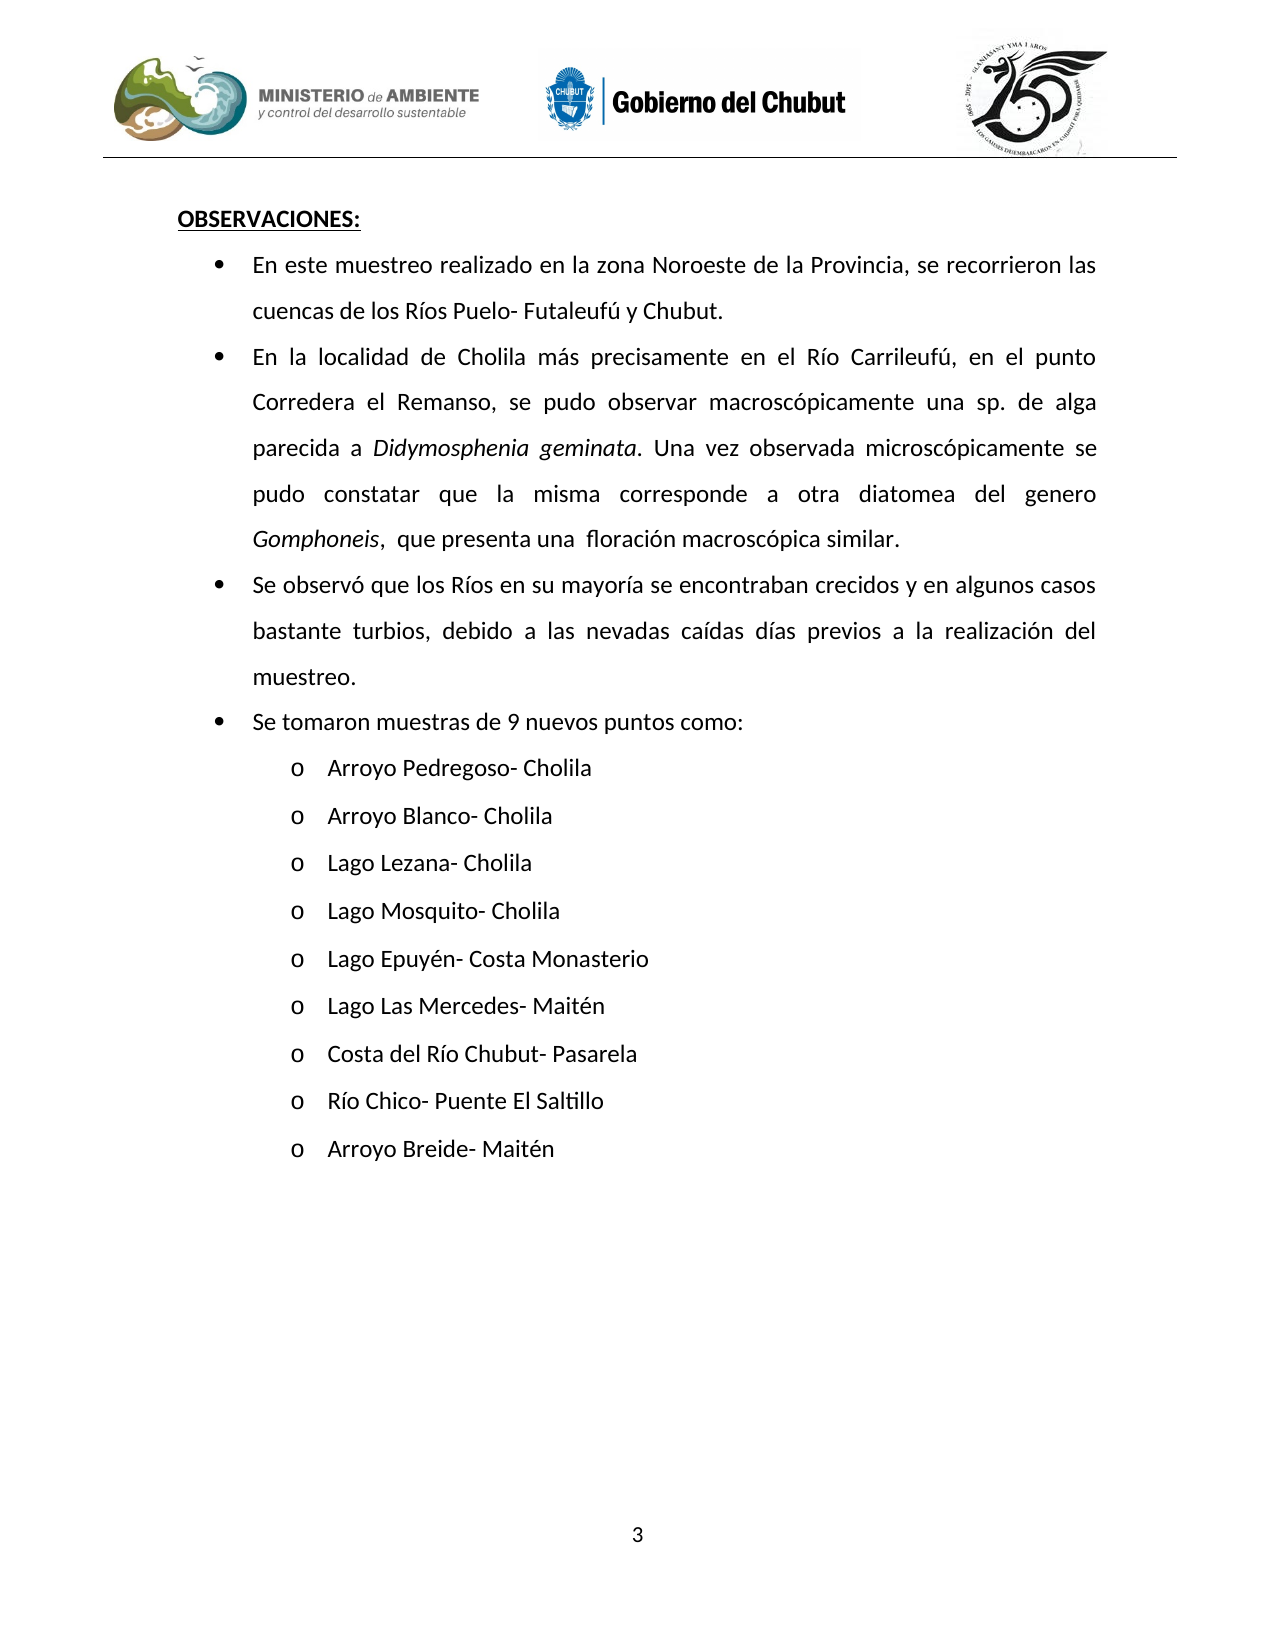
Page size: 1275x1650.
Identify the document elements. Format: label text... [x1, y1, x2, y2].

list En la localidad de Cholila más precisamente en el Río Carrileufú, en el punto Corredera el Remanso, se pudo observar macroscópicamente una sp. de alga parecida a Didymosphenia geminata. Una vez observada microscópicamente se pudo constatar que la misma corresponde a otra diatomea del genero Gomphoneis, que presenta una floración macroscópica similar. [215, 341, 1098, 554]
list En este muestreo realizado en la zona Noroeste de la Provincia, se recorrieron las cuencas de los Ríos Puelo- Futaleufú y Chubut. [215, 249, 1098, 326]
text OBSERVACIONES: [177, 203, 1098, 234]
list Arroyo Pedregoso- Cholila [290, 752, 1098, 784]
list Costa del Río Chubut- Pasarela [290, 1038, 1098, 1070]
picture [956, 28, 1108, 157]
list Lago Mosquito- Cholila [290, 895, 1098, 927]
list Arroyo Breide- Maitén [290, 1133, 1098, 1165]
picture [114, 56, 479, 141]
list Se tomaron muestras de 9 nuevos puntos como: [215, 707, 1098, 737]
list Arroyo Blanco- Cholila [290, 800, 1098, 832]
list Lago Las Mercedes- Maitén [290, 990, 1098, 1022]
list Río Chico- Puente El Saltillo [290, 1086, 1098, 1117]
picture [537, 48, 861, 141]
list Lago Epuyén- Costa Monasterio [290, 943, 1098, 974]
list Se observó que los Ríos en su mayoría se encontraban crecidos y en algunos casos bastante turbios, debido a las nevadas caídas días previos a la realización del muestreo. [215, 569, 1098, 691]
list Lago Lezana- Cholila [290, 847, 1098, 879]
